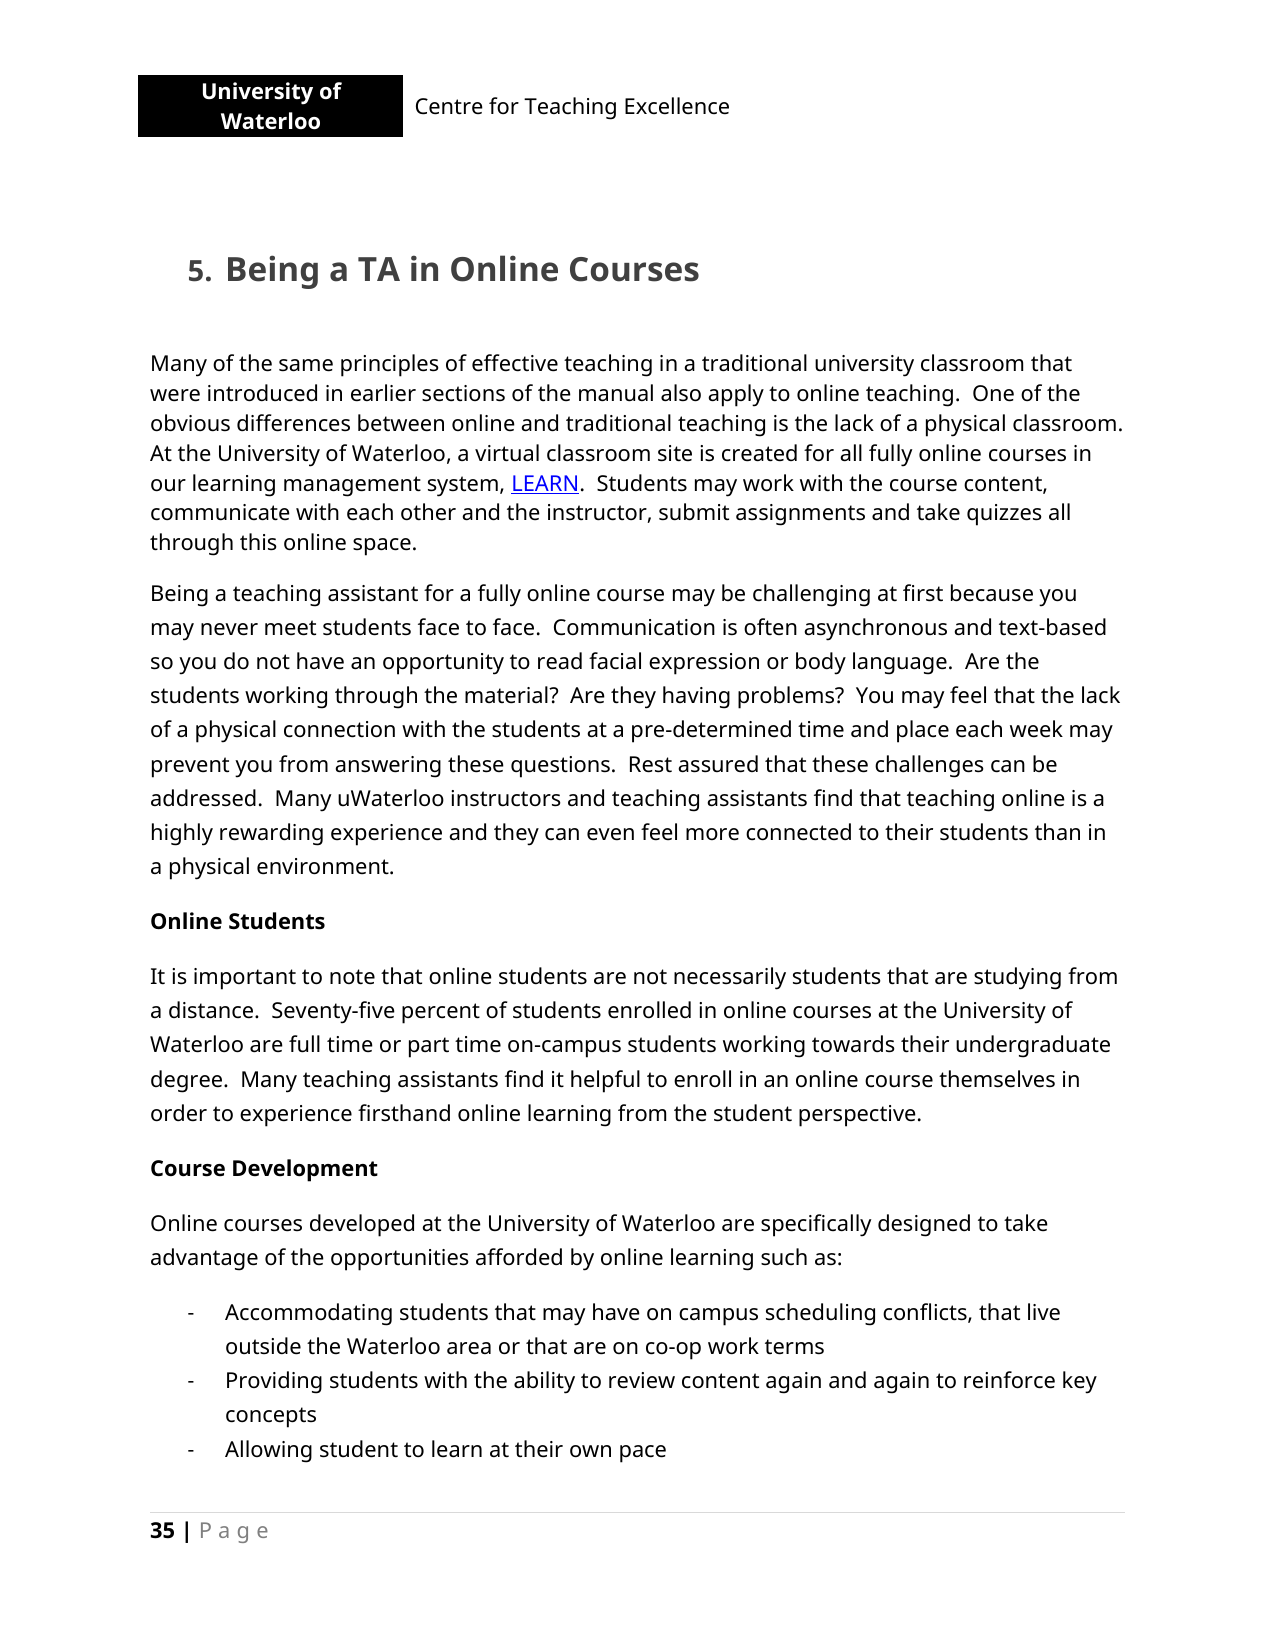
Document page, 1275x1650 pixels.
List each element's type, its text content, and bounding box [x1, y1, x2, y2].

subtitle Being a TA in Online Courses [187, 246, 1125, 292]
text Online courses developed at the University of Waterloo are specifically designed to take advantage of the opportunities afforded by online learning such as: [150, 1208, 1125, 1272]
text It is important to note that online students are not necessarily students that are studying from a distance. Seventy-five percent of students enrolled in online courses at the University of Waterloo are full time or part time on-campus students working towards their undergraduate degree. Many teaching assistants find it helpful to enroll in an online course themselves in order to experience firsthand online learning from the student perspective. [150, 961, 1125, 1128]
text Course Development [150, 1153, 1125, 1183]
list Accommodating students that may have on campus scheduling conflicts, that live outside the Waterloo area or that are on co-op work terms [187, 1297, 1125, 1361]
text Being a teaching assistant for a fully online course may be challenging at first because you may never meet students face to face. Communication is often asynchronous and text-based so you do not have an opportunity to read facial expression or body language. Are the students working through the material? Are they having problems? You may feel that the lack of a physical connection with the students at a pre-determined time and place each week may prevent you from answering these questions. Rest assured that these challenges can be addressed. Many uWaterloo instructors and teaching assistants find that teaching online is a highly rewarding experience and they can even feel more connected to their students than in a physical environment. [150, 578, 1125, 881]
list Providing students with the ability to review content again and again to reinforce key concepts [187, 1365, 1125, 1429]
text Many of the same principles of effective teaching in a traditional university classroom that were introduced in earlier sections of the manual also apply to online teaching. One of the obvious differences between online and traditional teaching is the lack of a physical classroom. At the University of Waterloo, a virtual classroom site is created for all fully online courses in our learning management system, LEARN. Students may work with the course content, communicate with each other and the instructor, submit assignments and take quizzes all through this online space. [150, 348, 1125, 557]
text Online Students [150, 906, 1125, 936]
list Allowing student to learn at their own pace [187, 1434, 1125, 1463]
